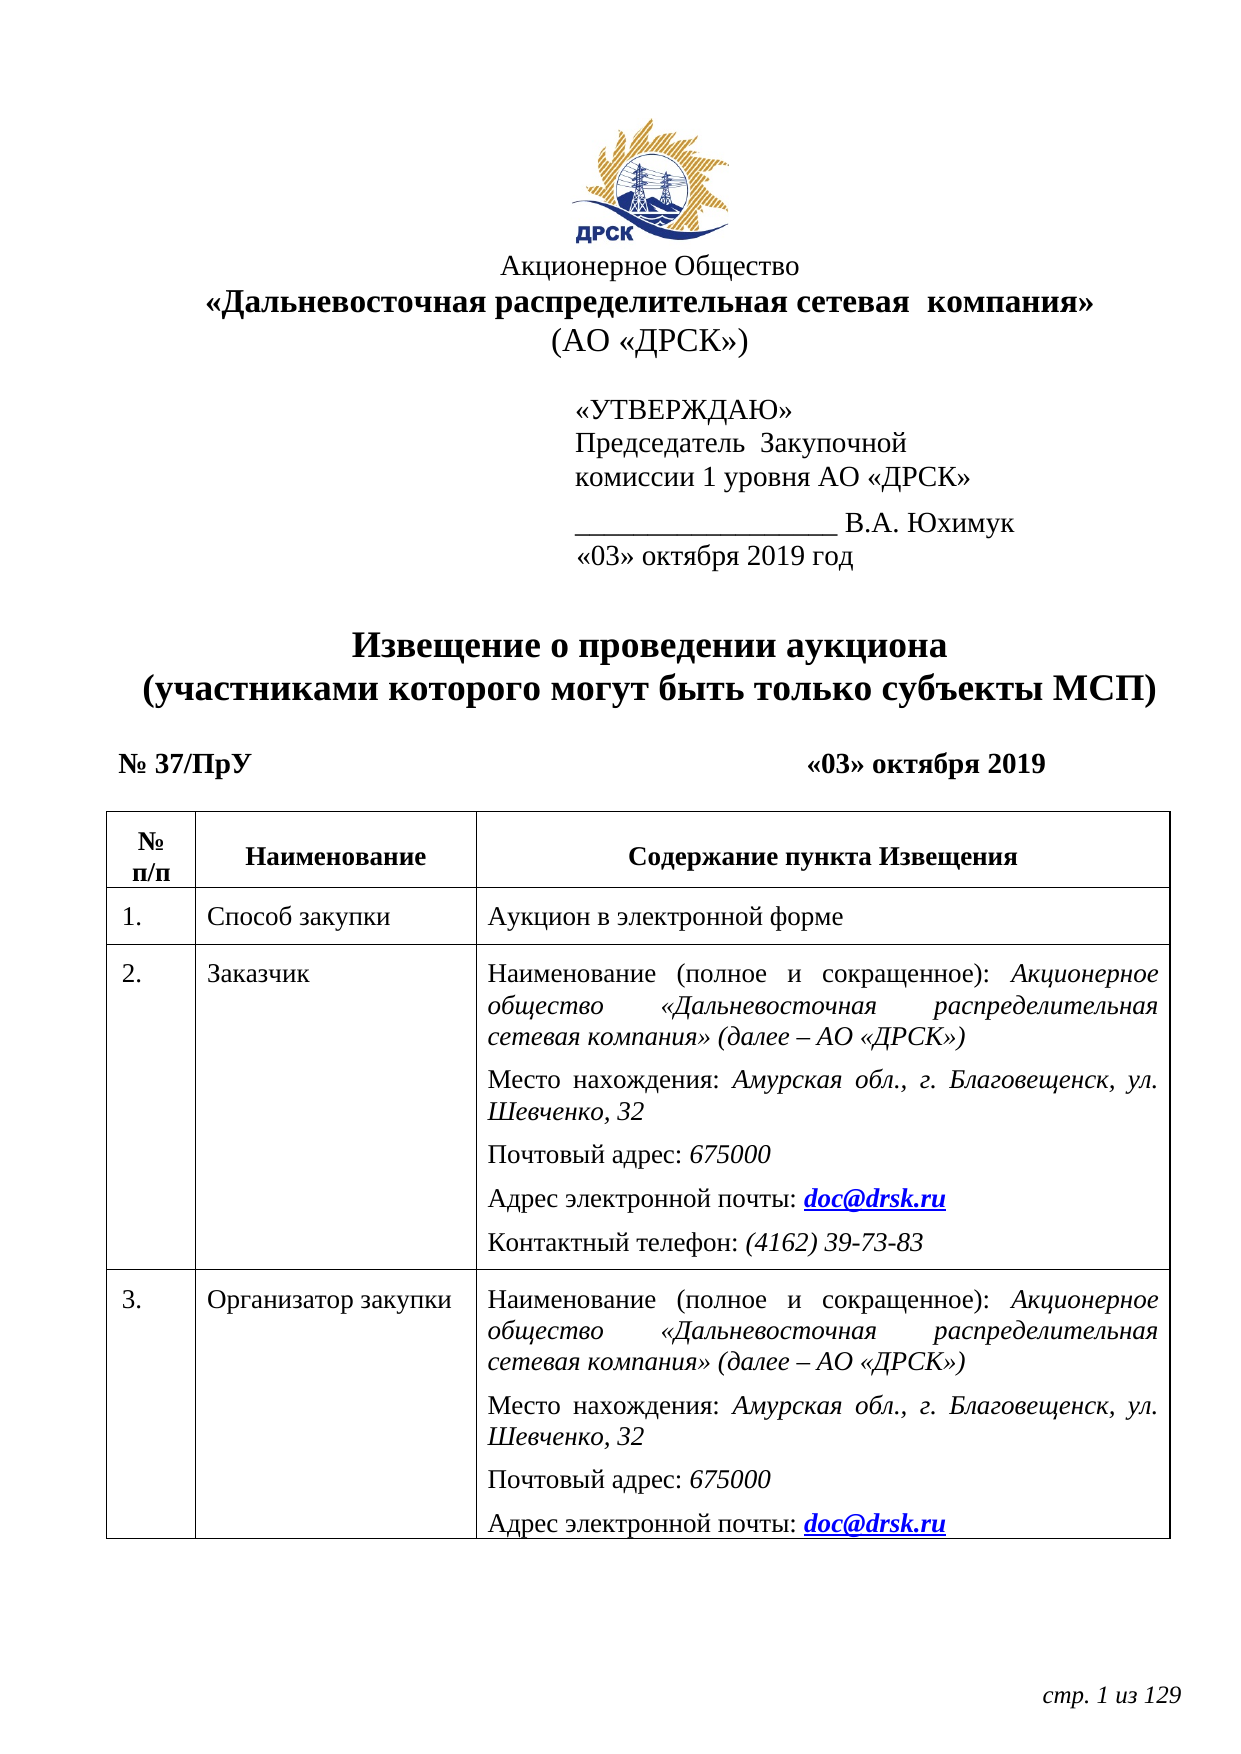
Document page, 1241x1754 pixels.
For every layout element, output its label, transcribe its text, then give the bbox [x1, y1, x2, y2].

table_header № п/п [107, 812, 195, 887]
table_cell Способ закупки [196, 888, 476, 944]
table_cell [107, 888, 195, 944]
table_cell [477, 1270, 1169, 1538]
table_header Содержание пункта Извещения [477, 812, 1169, 887]
text Председатель Закупочной [575, 425, 1181, 459]
table_cell Аукцион в электронной форме [477, 888, 1169, 944]
text Извещение о проведении аукциона (участниками которого могут быть только субъекты МСП) [118, 622, 1181, 708]
table_cell [107, 945, 195, 1269]
picture [570, 118, 729, 249]
table_cell [107, 1270, 195, 1538]
table_cell Заказчик [196, 945, 476, 1269]
text «УТВЕРЖДАЮ» [575, 392, 1181, 425]
text «Дальневосточная распределительная сетевая компания» [118, 282, 1181, 320]
text Акционерное Общество [118, 248, 1181, 282]
text № 37/ПрУ «03» октября 2019 [118, 746, 1181, 779]
table_header Наименование [196, 812, 476, 887]
text __________________ В.А. Юхимук [575, 505, 1181, 538]
text (АО «ДРСК») [118, 320, 1181, 358]
text «03» октября 2019 год [118, 538, 1181, 572]
table_cell Организатор закупки [196, 1270, 476, 1538]
text комиссии 1 уровня АО «ДРСК» [575, 459, 1181, 492]
